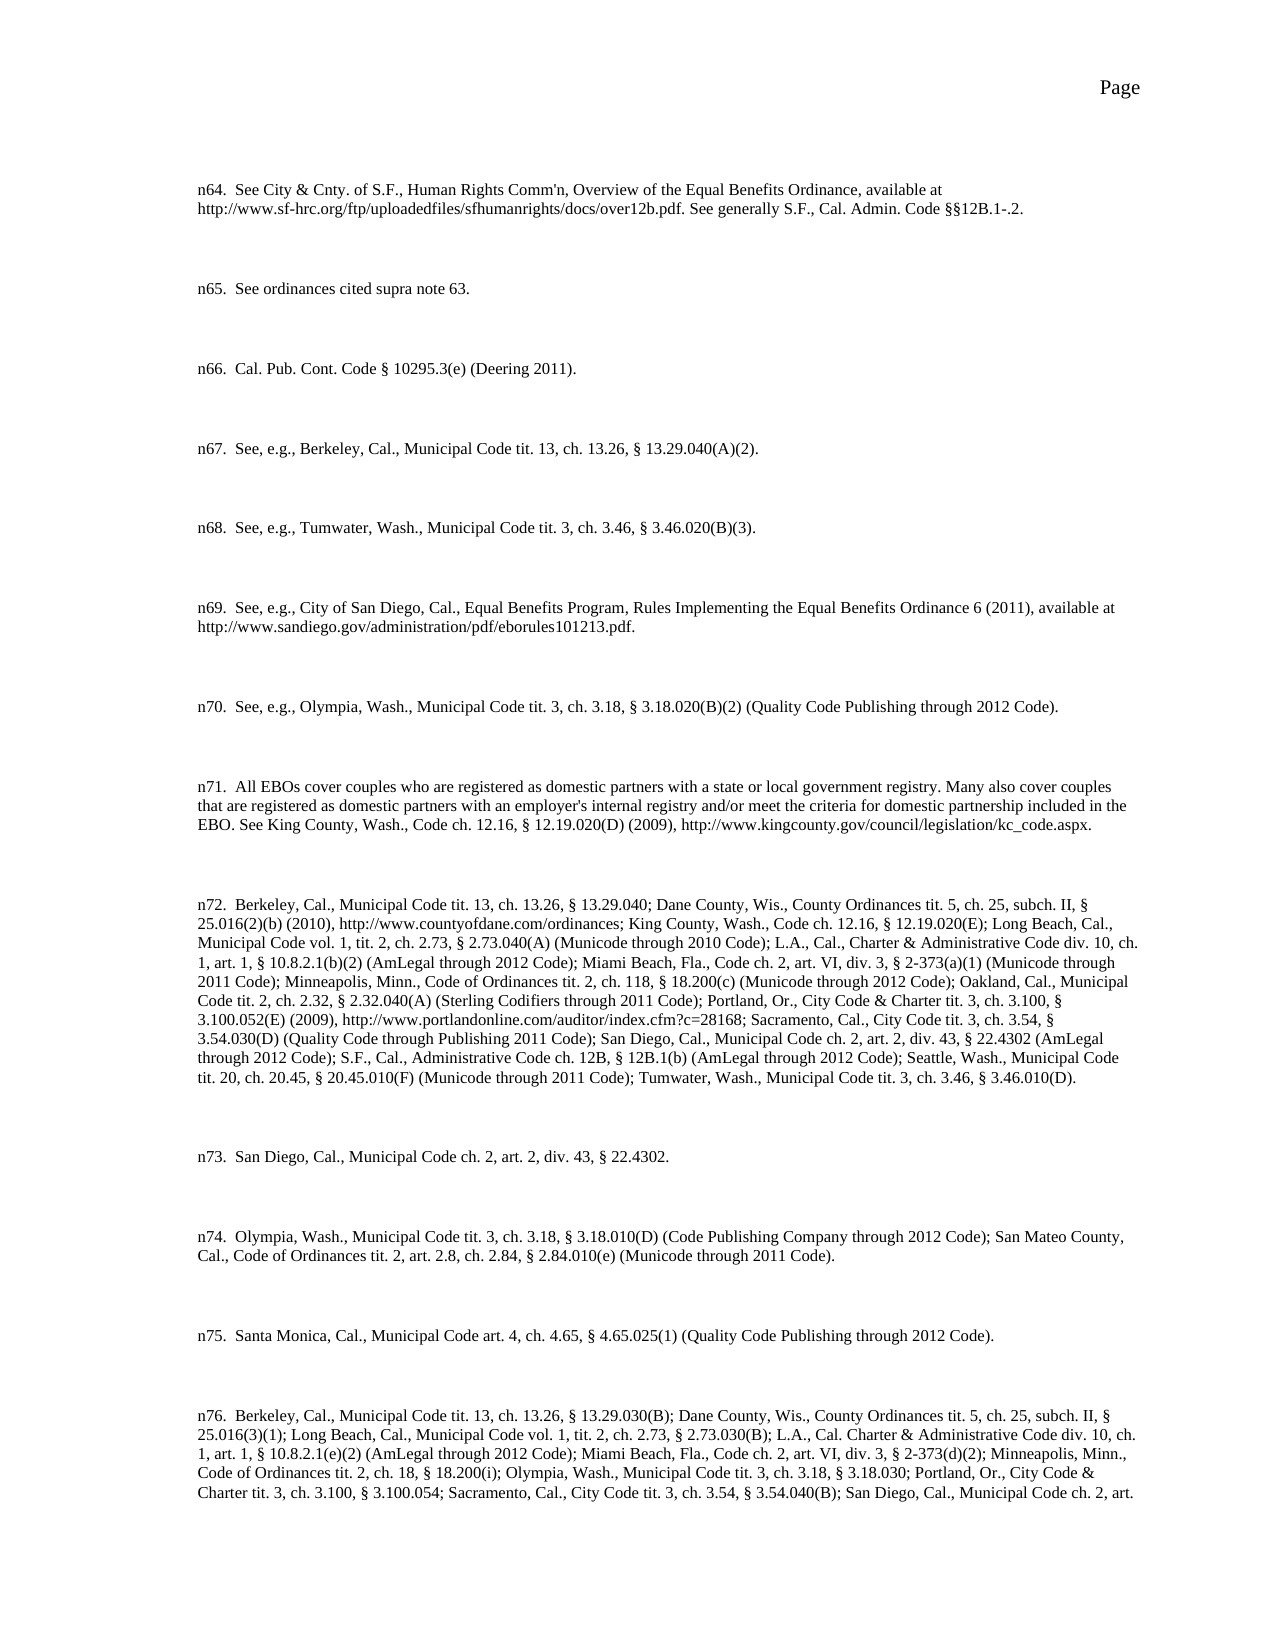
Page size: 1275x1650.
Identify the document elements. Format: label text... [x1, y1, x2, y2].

text n64. See City & Cnty. of S.F., Human Rights Comm'n, Overview of the Equal Benefits Ordinance, available at http://www.sf-hrc.org/ftp/uploadedfiles/sfhumanrights/docs/over12b.pdf. See generally S.F., Cal. Admin. Code §§12B.1-.2. [197, 180, 1140, 218]
text n67. See, e.g., Berkeley, Cal., Municipal Code tit. 13, ch. 13.26, § 13.29.040(A)(2). [197, 438, 1140, 458]
text n74. Olympia, Wash., Municipal Code tit. 3, ch. 3.18, § 3.18.010(D) (Code Publishing Company through 2012 Code); San Mateo County, Cal., Code of Ordinances tit. 2, art. 2.8, ch. 2.84, § 2.84.010(e) (Municode through 2011 Code). [197, 1227, 1140, 1265]
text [197, 1406, 1140, 1502]
text n75. Santa Monica, Cal., Municipal Code art. 4, ch. 4.65, § 4.65.025(1) (Quality Code Publishing through 2012 Code). [197, 1326, 1140, 1345]
text n72. Berkeley, Cal., Municipal Code tit. 13, ch. 13.26, § 13.29.040; Dane County, Wis., County Ordinances tit. 5, ch. 25, subch. II, § 25.016(2)(b) (2010), http://www.countyofdane.com/ordinances; King County, Wash., Code ch. 12.16, § 12.19.020(E); Long Beach, Cal., Municipal Code vol. 1, tit. 2, ch. 2.73, § 2.73.040(A) (Municode through 2010 Code); L.A., Cal., Charter & Administrative Code div. 10, ch. 1, art. 1, § 10.8.2.1(b)(2) (AmLegal through 2012 Code); Miami Beach, Fla., Code ch. 2, art. VI, div. 3, § 2-373(a)(1) (Municode through 2011 Code); Minneapolis, Minn., Code of Ordinances tit. 2, ch. 118, § 18.200(c) (Municode through 2012 Code); Oakland, Cal., Municipal Code tit. 2, ch. 2.32, § 2.32.040(A) (Sterling Codifiers through 2011 Code); Portland, Or., City Code & Charter tit. 3, ch. 3.100, § 3.100.052(E) (2009), http://www.portlandonline.com/auditor/index.cfm?c=28168; Sacramento, Cal., City Code tit. 3, ch. 3.54, § 3.54.030(D) (Quality Code through Publishing 2011 Code); San Diego, Cal., Municipal Code ch. 2, art. 2, div. 43, § 22.4302 (AmLegal through 2012 Code); S.F., Cal., Administrative Code ch. 12B, § 12B.1(b) (AmLegal through 2012 Code); Seattle, Wash., Municipal Code tit. 20, ch. 20.45, § 20.45.010(F) (Municode through 2011 Code); Tumwater, Wash., Municipal Code tit. 3, ch. 3.46, § 3.46.010(D). [197, 895, 1140, 1087]
text n73. San Diego, Cal., Municipal Code ch. 2, art. 2, div. 43, § 22.4302. [197, 1147, 1140, 1166]
text n69. See, e.g., City of San Diego, Cal., Equal Benefits Program, Rules Implementing the Equal Benefits Ordinance 6 (2011), available at http://www.sandiego.gov/administration/pdf/eborules101213.pdf. [197, 598, 1140, 636]
text n71. All EBOs cover couples who are registered as domestic partners with a state or local government registry. Many also cover couples that are registered as domestic partners with an employer's internal registry and/or meet the criteria for domestic partnership included in the EBO. See King County, Wash., Code ch. 12.16, § 12.19.020(D) (2009), http://www.kingcounty.gov/council/legislation/kc_code.aspx. [197, 777, 1140, 834]
text n68. See, e.g., Tumwater, Wash., Municipal Code tit. 3, ch. 3.46, § 3.46.020(B)(3). [197, 518, 1140, 537]
text n70. See, e.g., Olympia, Wash., Municipal Code tit. 3, ch. 3.18, § 3.18.020(B)(2) (Quality Code Publishing through 2012 Code). [197, 697, 1140, 716]
text n66. Cal. Pub. Cont. Code § 10295.3(e) (Deering 2011). [197, 359, 1140, 378]
text n65. See ordinances cited supra note 63. [197, 279, 1140, 298]
